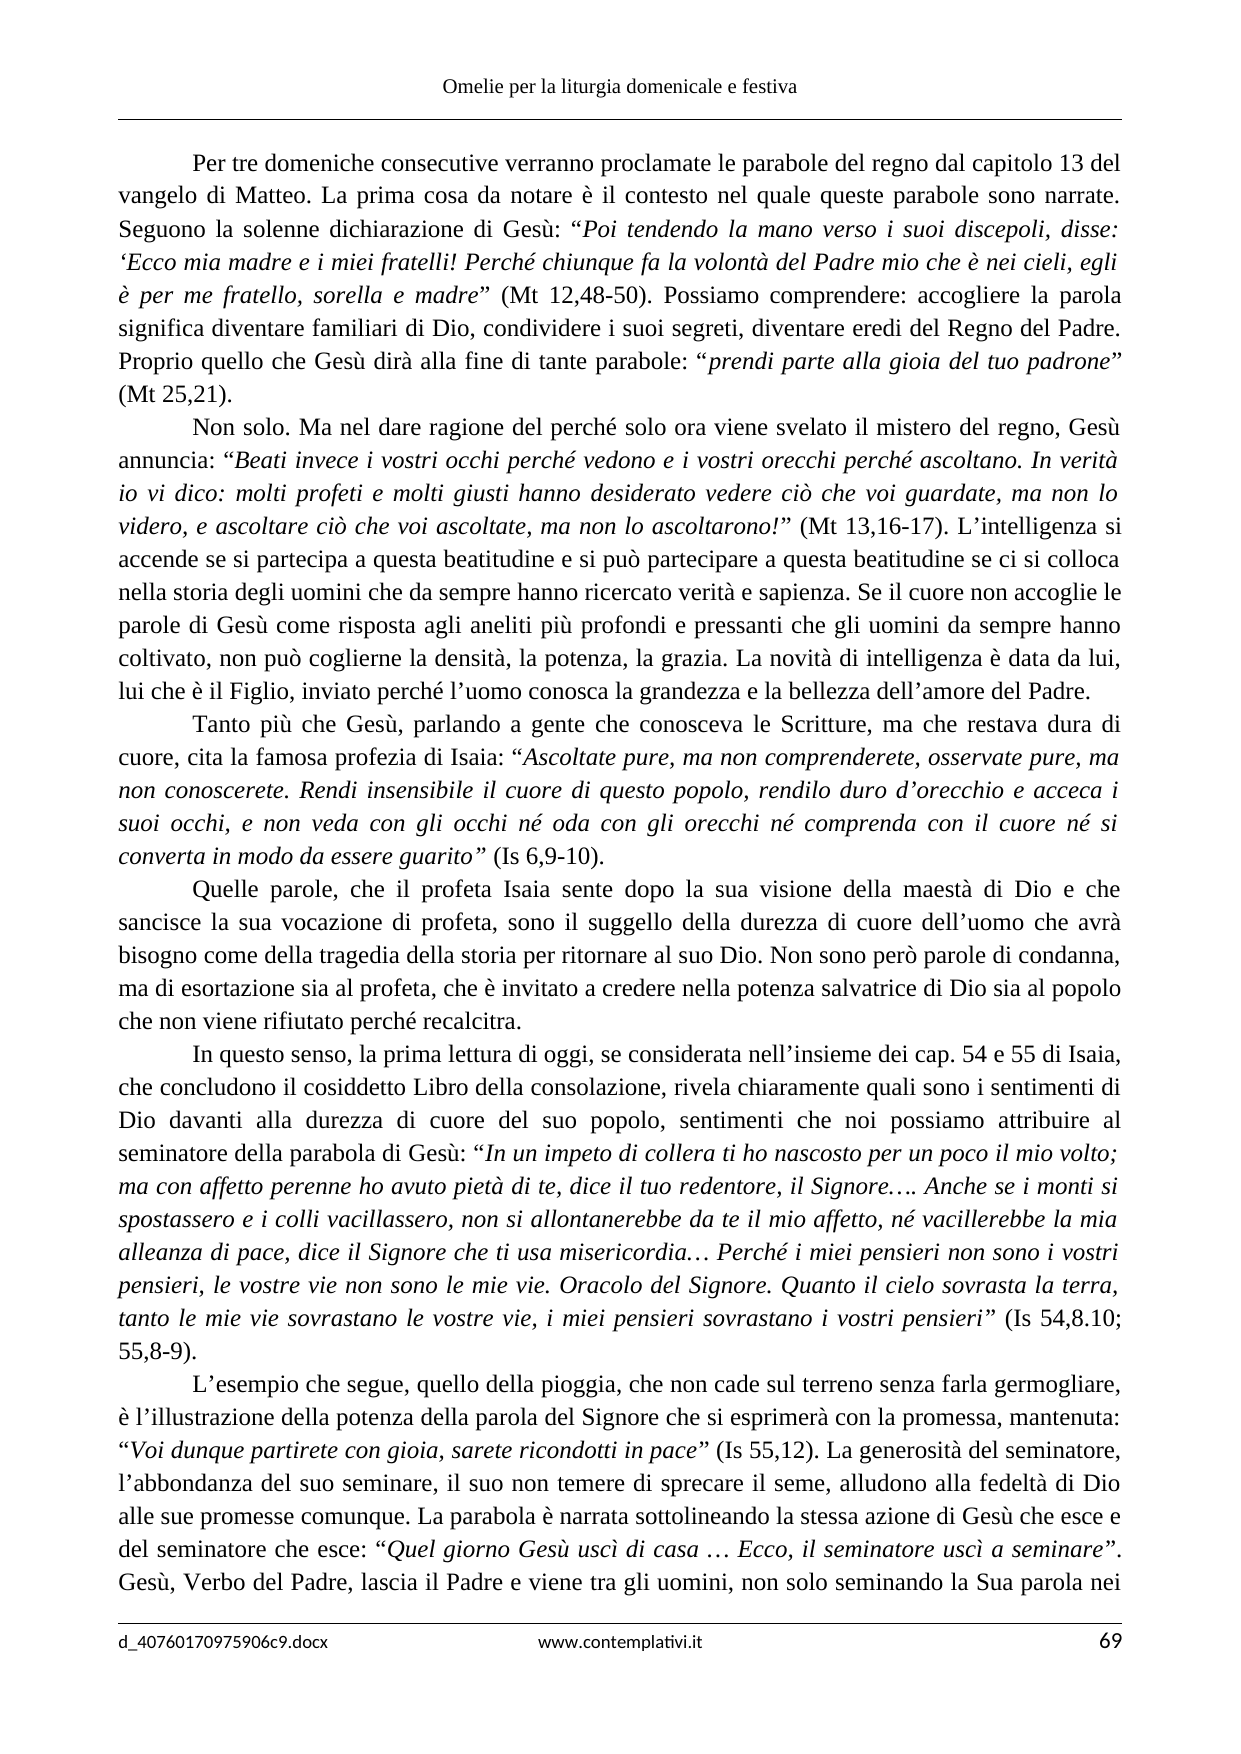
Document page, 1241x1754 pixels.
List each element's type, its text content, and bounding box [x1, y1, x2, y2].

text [118, 1369, 1122, 1596]
text Tanto più che Gesù, parlando a gente che conosceva le Scritture, ma che restava dura di cuore, cita la famosa profezia di Isaia: “Ascoltate pure, ma non comprenderete, osservate pure, ma non conoscerete. Rendi insensibile il cuore di questo popolo, rendilo duro d’orecchio e acceca i suoi occhi, e non veda con gli occhi né oda con gli orecchi né comprenda con il cuore né si converta in modo da essere guarito” (Is 6,9-10). [118, 709, 1122, 870]
text Per tre domeniche consecutive verranno proclamate le parabole del regno dal capitolo 13 del vangelo di Matteo. La prima cosa da notare è il contesto nel quale queste parabole sono narrate. Seguono la solenne dichiarazione di Gesù: “Poi tendendo la mano verso i suoi discepoli, disse: ‘Ecco mia madre e i miei fratelli! Perché chiunque fa la volontà del Padre mio che è nei cieli, egli è per me fratello, sorella e madre” (Mt 12,48-50). Possiamo comprendere: accogliere la parola significa diventare familiari di Dio, condividere i suoi segreti, diventare eredi del Regno del Padre. Proprio quello che Gesù dirà alla fine di tante parabole: “prendi parte alla gioia del tuo padrone” (Mt 25,21). [118, 148, 1122, 407]
text Quelle parole, che il profeta Isaia sente dopo la sua visione della maestà di Dio e che sancisce la sua vocazione di profeta, sono il suggello della durezza di cuore dell’uomo che avrà bisogno come della tragedia della storia per ritornare al suo Dio. Non sono però parole di condanna, ma di esortazione sia al profeta, che è invitato a credere nella potenza salvatrice di Dio sia al popolo che non viene rifiutato perché recalcitra. [118, 874, 1122, 1035]
text In questo senso, la prima lettura di oggi, se considerata nell’insieme dei cap. 54 e 55 di Isaia, che concludono il cosiddetto Libro della consolazione, rivela chiaramente quali sono i sentimenti di Dio davanti alla durezza di cuore del suo popolo, sentimenti che noi possiamo attribuire al seminatore della parabola di Gesù: “In un impeto di collera ti ho nascosto per un poco il mio volto; ma con affetto perenne ho avuto pietà di te, dice il tuo redentore, il Signore…. Anche se i monti si spostassero e i colli vacillassero, non si allontanerebbe da te il mio affetto, né vacillerebbe la mia alleanza di pace, dice il Signore che ti usa misericordia… Perché i miei pensieri non sono i vostri pensieri, le vostre vie non sono le mie vie. Oracolo del Signore. Quanto il cielo sovrasta la terra, tanto le mie vie sovrastano le vostre vie, i miei pensieri sovrastano i vostri pensieri” (Is 54,8.10; 55,8-9). [118, 1039, 1122, 1365]
text Non solo. Ma nel dare ragione del perché solo ora viene svelato il mistero del regno, Gesù annuncia: “Beati invece i vostri occhi perché vedono e i vostri orecchi perché ascoltano. In verità io vi dico: molti profeti e molti giusti hanno desiderato vedere ciò che voi guardate, ma non lo videro, e ascoltare ciò che voi ascoltate, ma non lo ascoltarono!” (Mt 13,16-17). L’intelligenza si accende se si partecipa a questa beatitudine e si può partecipare a questa beatitudine se ci si colloca nella storia degli uomini che da sempre hanno ricercato verità e sapienza. Se il cuore non accoglie le parole di Gesù come risposta agli aneliti più profondi e pressanti che gli uomini da sempre hanno coltivato, non può coglierne la densità, la potenza, la grazia. La novità di intelligenza è data da lui, lui che è il Figlio, inviato perché l’uomo conosca la grandezza e la bellezza dell’amore del Padre. [118, 412, 1122, 705]
